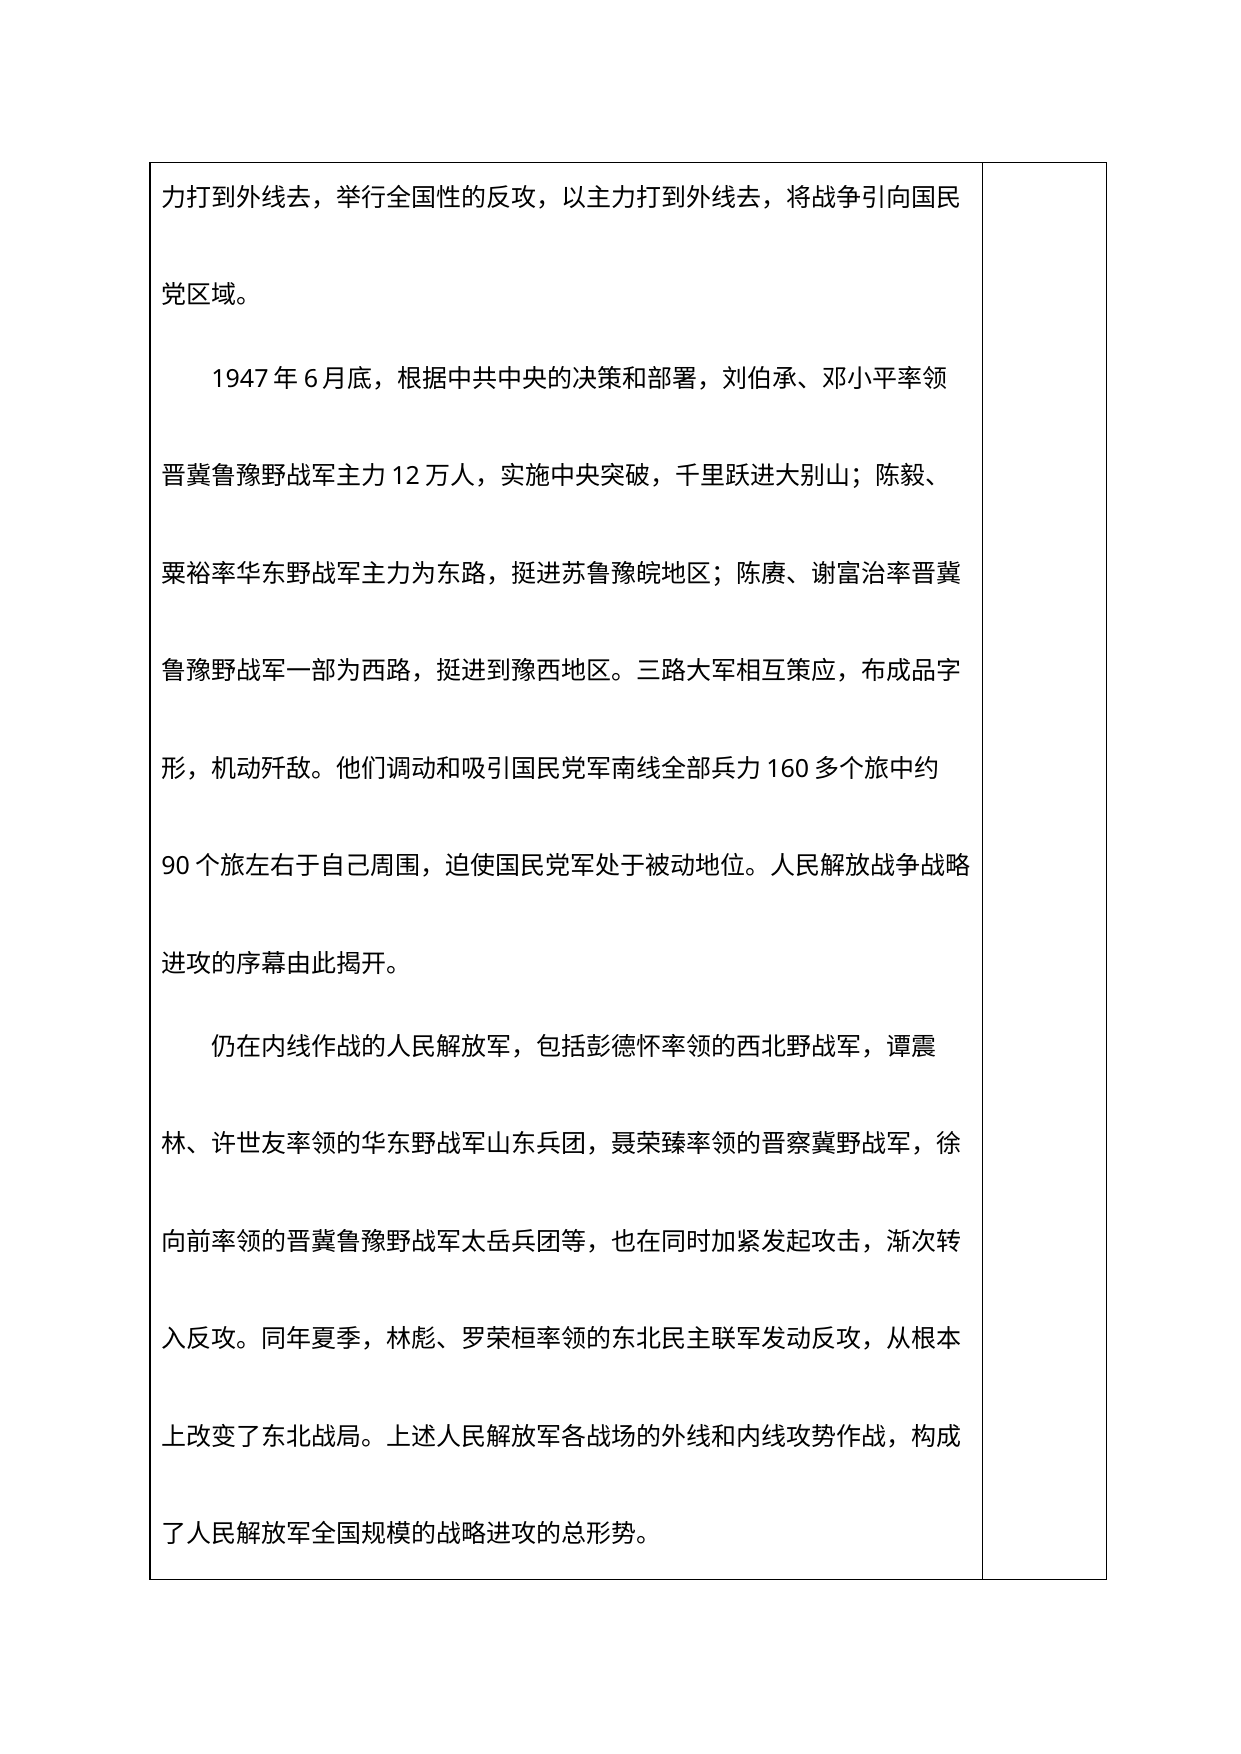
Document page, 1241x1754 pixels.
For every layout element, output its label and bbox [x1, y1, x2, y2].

table_cell [151, 163, 982, 1578]
table_cell [983, 163, 1106, 1578]
